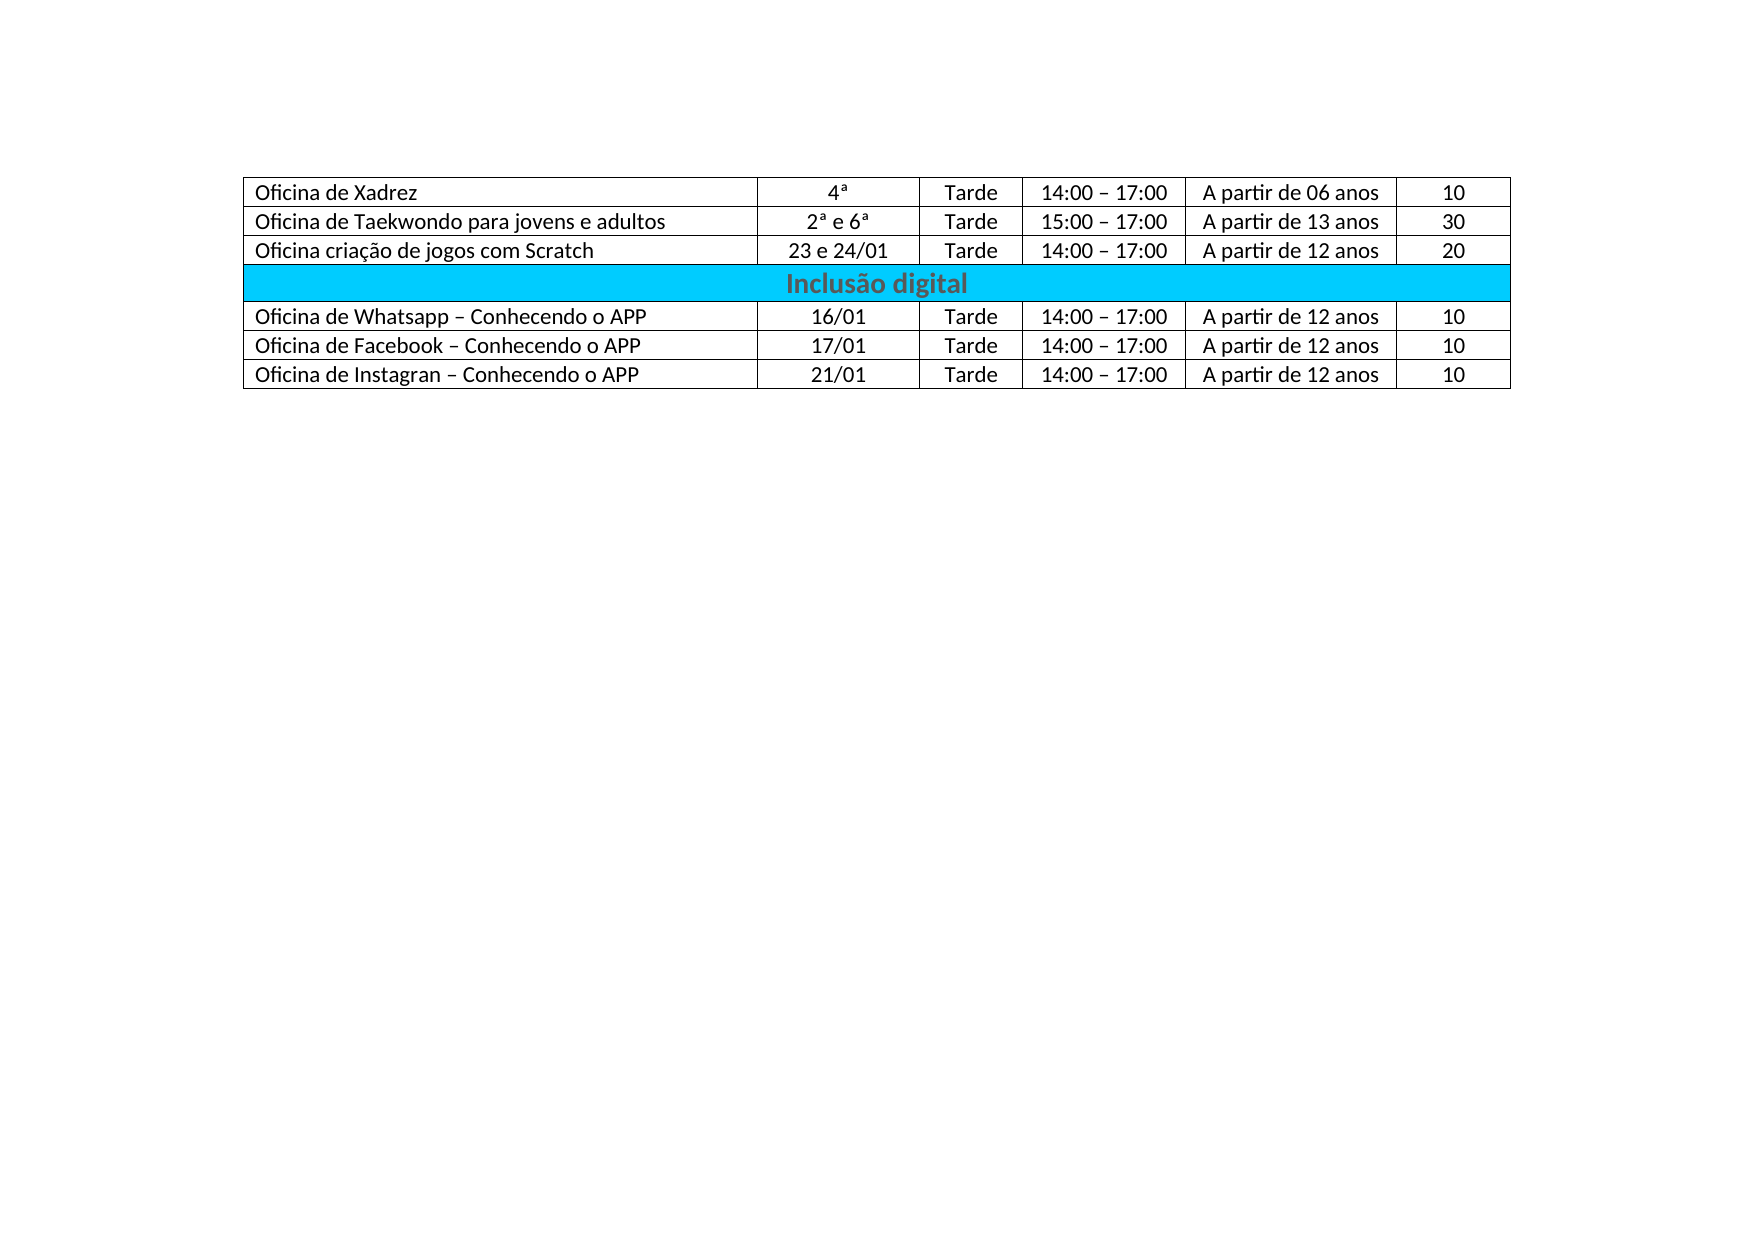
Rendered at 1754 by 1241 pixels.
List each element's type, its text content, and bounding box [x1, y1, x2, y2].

table_cell 2ª e 6ª [758, 207, 919, 235]
table_cell Tarde [920, 302, 1022, 330]
table_cell A partir de 12 anos [1186, 302, 1396, 330]
table_cell 10 [1397, 331, 1510, 359]
table_cell 20 [1397, 236, 1510, 264]
table_cell 14:00 – 17:00 [1023, 331, 1185, 359]
table_cell Oficina de Taekwondo para jovens e adultos [244, 207, 757, 235]
table_cell Tarde [920, 331, 1022, 359]
table_cell 17/01 [758, 331, 919, 359]
table_cell Oficina criação de jogos com Scratch [244, 236, 757, 264]
table_cell 15:00 – 17:00 [1023, 207, 1185, 235]
table_cell 16/01 [758, 302, 919, 330]
table_cell 10 [1397, 360, 1510, 388]
table_cell 10 [1397, 178, 1510, 206]
table_cell 23 e 24/01 [758, 236, 919, 264]
table_cell A partir de 12 anos [1186, 360, 1396, 388]
table_cell Oficina de Facebook – Conhecendo o APP [244, 331, 757, 359]
table_cell Tarde [920, 178, 1022, 206]
table_cell 4ª [758, 178, 919, 206]
table_cell 10 [1397, 302, 1510, 330]
table_cell Tarde [920, 360, 1022, 388]
table_cell A partir de 13 anos [1186, 207, 1396, 235]
table_cell Oficina de Whatsapp – Conhecendo o APP [244, 302, 757, 330]
table_cell A partir de 12 anos [1186, 236, 1396, 264]
table_cell Oficina de Instagran – Conhecendo o APP [244, 360, 757, 388]
table_cell Inclusão digital [244, 265, 1510, 301]
table_cell 14:00 – 17:00 [1023, 360, 1185, 388]
table_cell 21/01 [758, 360, 919, 388]
table_cell Tarde [920, 236, 1022, 264]
table_cell 14:00 – 17:00 [1023, 178, 1185, 206]
table_cell Tarde [920, 207, 1022, 235]
table_cell 14:00 – 17:00 [1023, 302, 1185, 330]
table_cell 14:00 – 17:00 [1023, 236, 1185, 264]
table_cell A partir de 06 anos [1186, 178, 1396, 206]
table_cell Oficina de Xadrez [244, 178, 757, 206]
table_cell A partir de 12 anos [1186, 331, 1396, 359]
table_cell 30 [1397, 207, 1510, 235]
